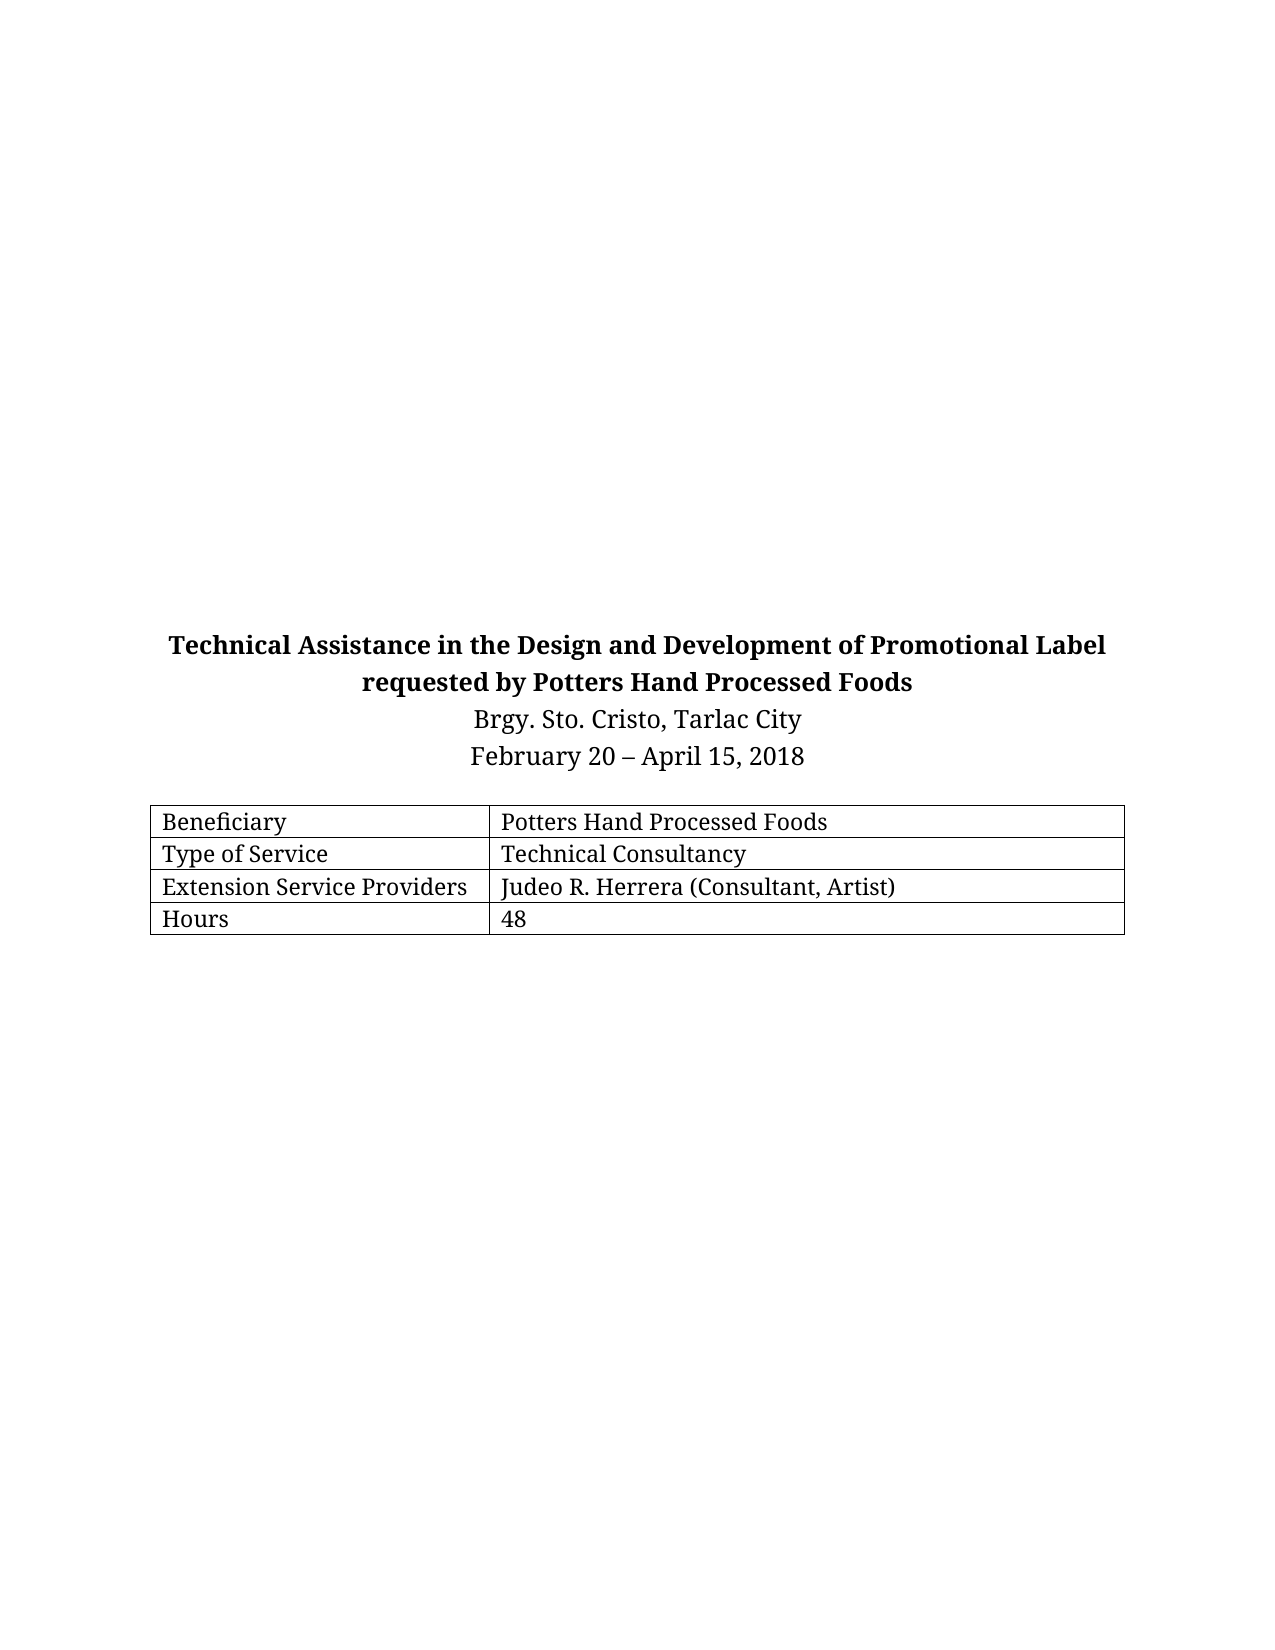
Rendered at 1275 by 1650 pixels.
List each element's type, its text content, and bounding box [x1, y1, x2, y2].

text requested by Potters Hand Processed Foods [150, 665, 1125, 699]
table_cell Technical Consultancy [490, 838, 1124, 869]
text Technical Assistance in the Design and Development of Promotional Label [150, 628, 1125, 662]
table_header Potters Hand Processed Foods [490, 806, 1124, 837]
text February 20 – April 15, 2018 [150, 738, 1125, 803]
table_header Beneficiary [151, 806, 489, 837]
table_cell Hours [151, 903, 489, 934]
table_cell Judeo R. Herrera (Consultant, Artist) [490, 870, 1124, 902]
table_cell Type of Service [151, 838, 489, 869]
text Brgy. Sto. Cristo, Tarlac City [150, 702, 1125, 736]
table_cell Extension Service Providers [151, 870, 489, 902]
table_cell 48 [490, 903, 1124, 934]
